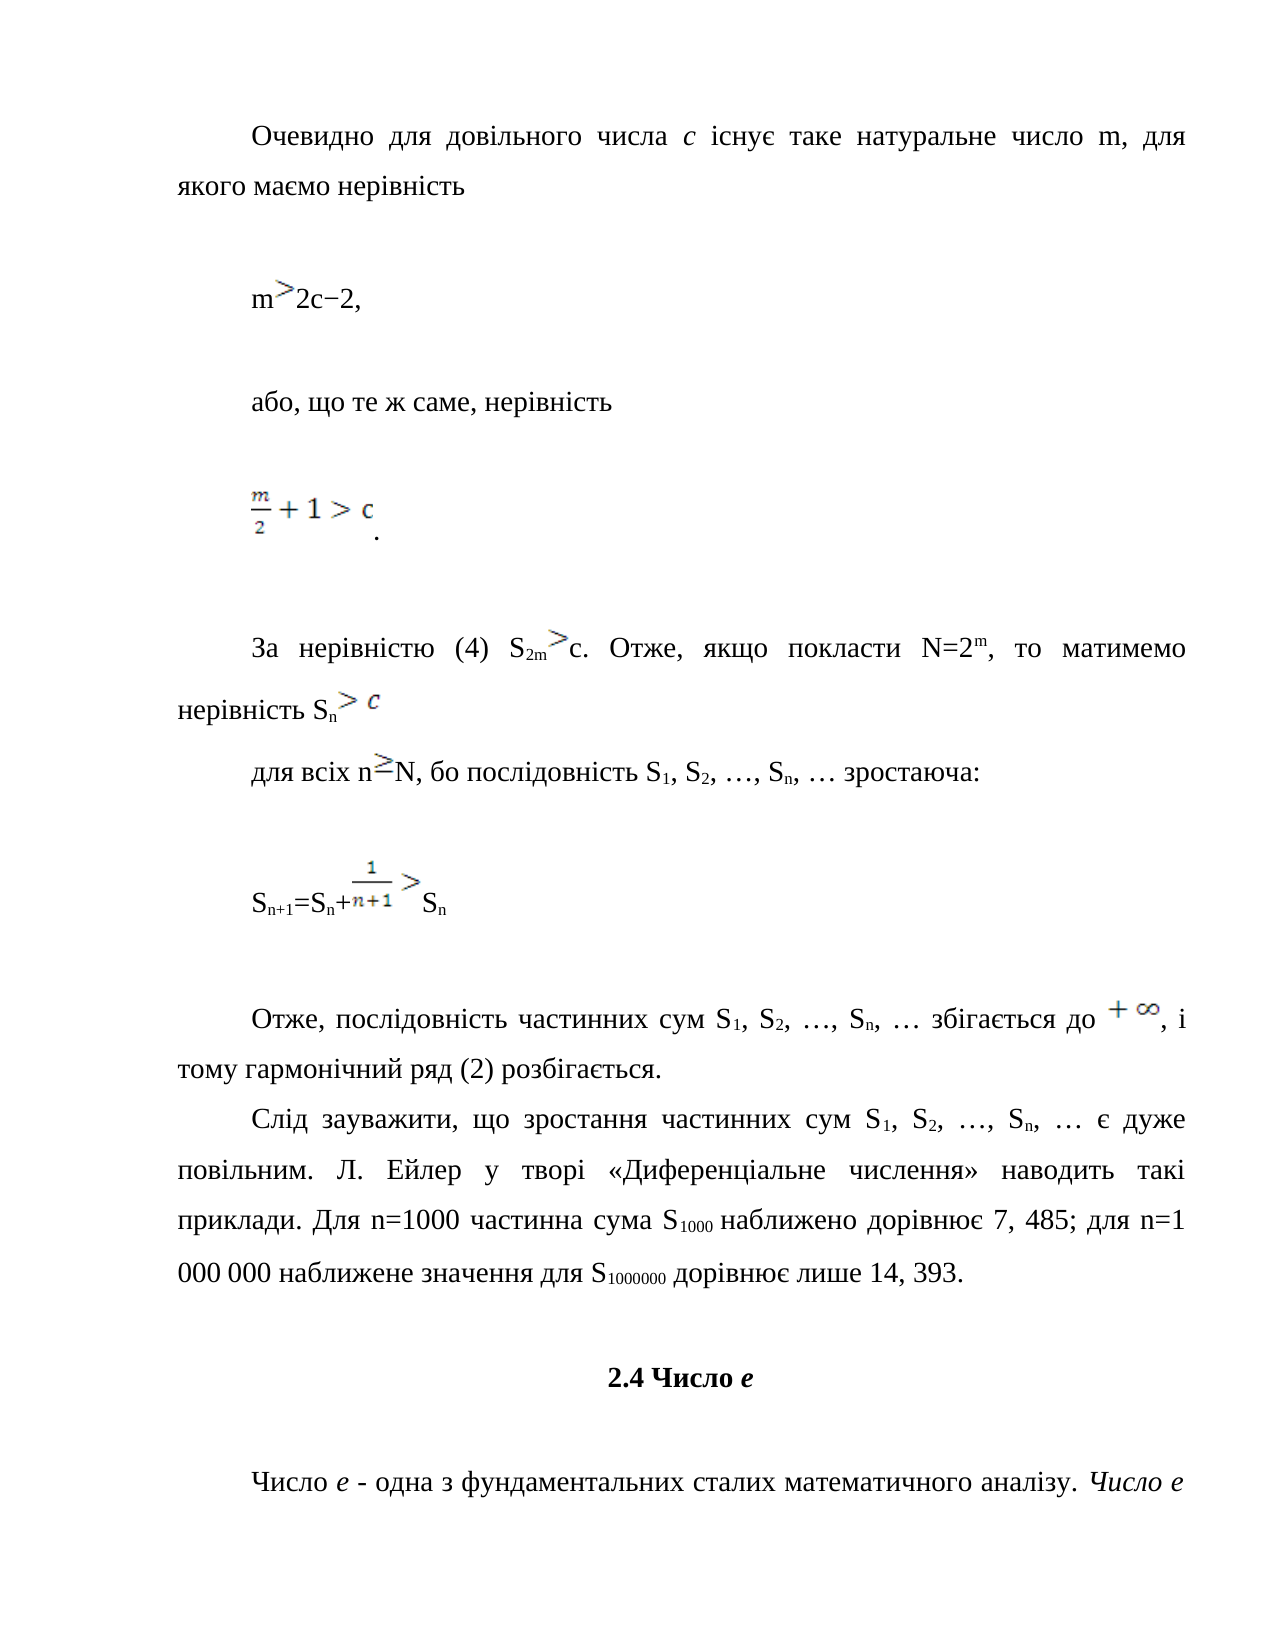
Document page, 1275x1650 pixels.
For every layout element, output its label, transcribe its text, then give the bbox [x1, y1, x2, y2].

text або, що те ж саме, нерівність [177, 384, 1186, 418]
text Отже, послідовність частинних сум S1, S2, …, Sn, … збігається до , і тому гармонічний ряд (2) розбігається. [177, 989, 1186, 1085]
text m2c−2, [177, 269, 1186, 314]
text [177, 1464, 1186, 1498]
text Sn+1=Sn+Sn [177, 858, 1186, 919]
text За нерівністю (4) S2mc. Отже, якщо покласти N=2m, то матимемо нерівність Sn [177, 618, 1186, 726]
text . [177, 488, 1186, 547]
text Очевидно для довільного числа с існує таке натуральне число m, для якого маємо нерівність [177, 118, 1186, 202]
text 2.4 Число е [177, 1361, 1186, 1394]
text Слід зауважити, що зростання частинних сум S1, S2, …, Sn, … є дуже повільним. Л. Ейлер у творі «Диференціальне числення» наводить такі приклади. Для n=1000 частинна сума S1000 наближено дорівнює 7, 485; для n=1 000 000 наближене значення для S1000000 дорівнює лише 14, 393. [177, 1102, 1186, 1289]
text для всіх nN, бо послідовність S1, S2, …, Sn, … зростаюча: [177, 743, 1186, 788]
